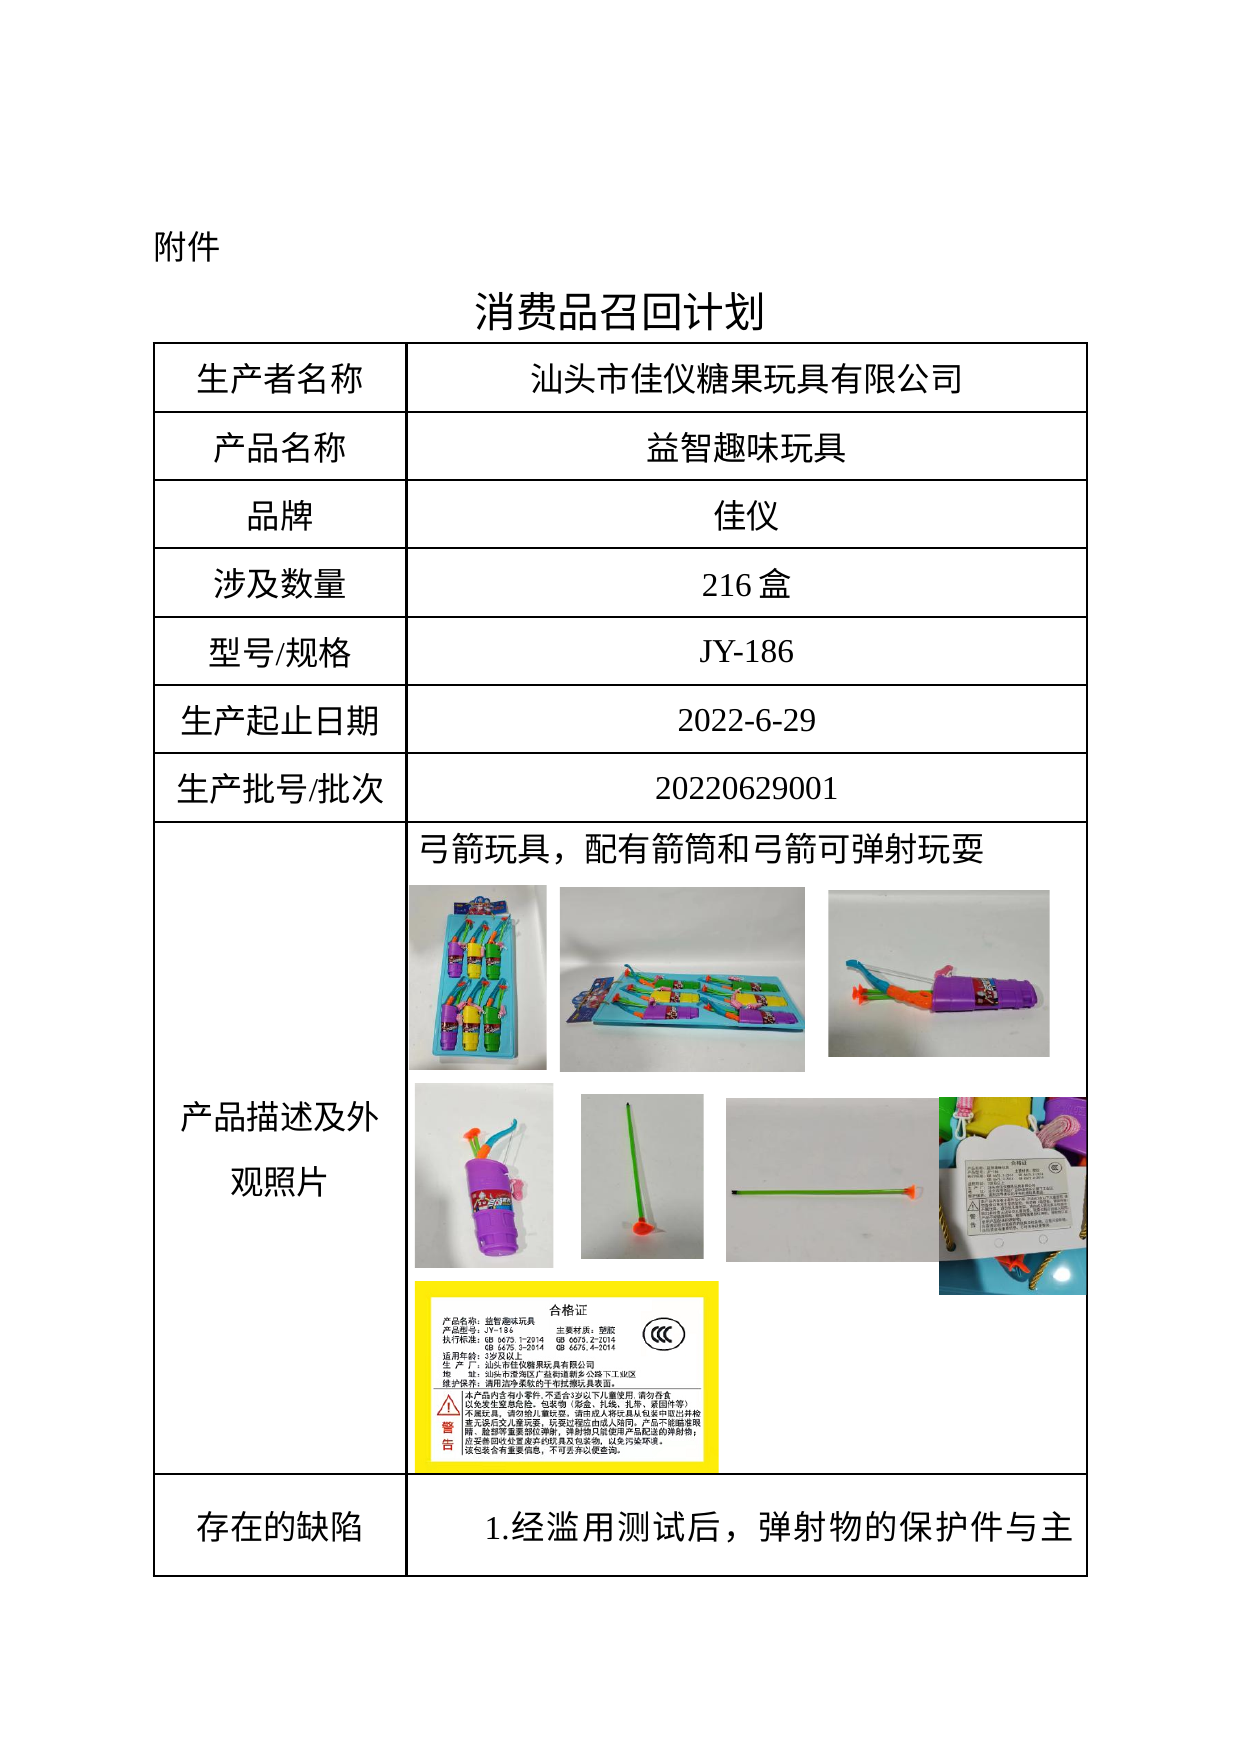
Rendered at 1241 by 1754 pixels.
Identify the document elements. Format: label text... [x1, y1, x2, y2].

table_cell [408, 1475, 1086, 1575]
table_cell 佳仪 [408, 481, 1086, 547]
table_cell 产品描述及外观照片 [155, 823, 405, 1473]
picture [581, 1094, 704, 1259]
table_cell 存在的缺陷 [155, 1475, 405, 1575]
table_cell JY-186 [408, 618, 1086, 684]
picture [414, 1083, 554, 1268]
table_cell 益智趣味玩具 [408, 413, 1086, 479]
table_cell 弓箭玩具，配有箭筒和弓箭可弹射玩耍 [408, 823, 1086, 1473]
picture [409, 885, 547, 1070]
table_cell 涉及数量 [155, 549, 405, 616]
table_cell 20220629001 [408, 754, 1086, 821]
text 附件 [153, 212, 1087, 277]
picture [414, 1281, 719, 1473]
table_header 汕头市佳仪糖果玩具有限公司 [408, 344, 1086, 411]
picture [726, 1097, 1087, 1295]
text 消费品召回计划 [153, 277, 1087, 342]
table_cell 生产起止日期 [155, 686, 405, 752]
table_cell 产品名称 [155, 413, 405, 479]
table_cell 品牌 [155, 481, 405, 547]
table_cell 216盒 [408, 549, 1086, 616]
table_cell 生产批号/批次 [155, 754, 405, 821]
picture [828, 890, 1050, 1057]
picture [559, 887, 805, 1072]
table_cell 型号/规格 [155, 618, 405, 684]
table_header 生产者名称 [155, 344, 405, 411]
table_cell 2022-6-29 [408, 686, 1086, 752]
